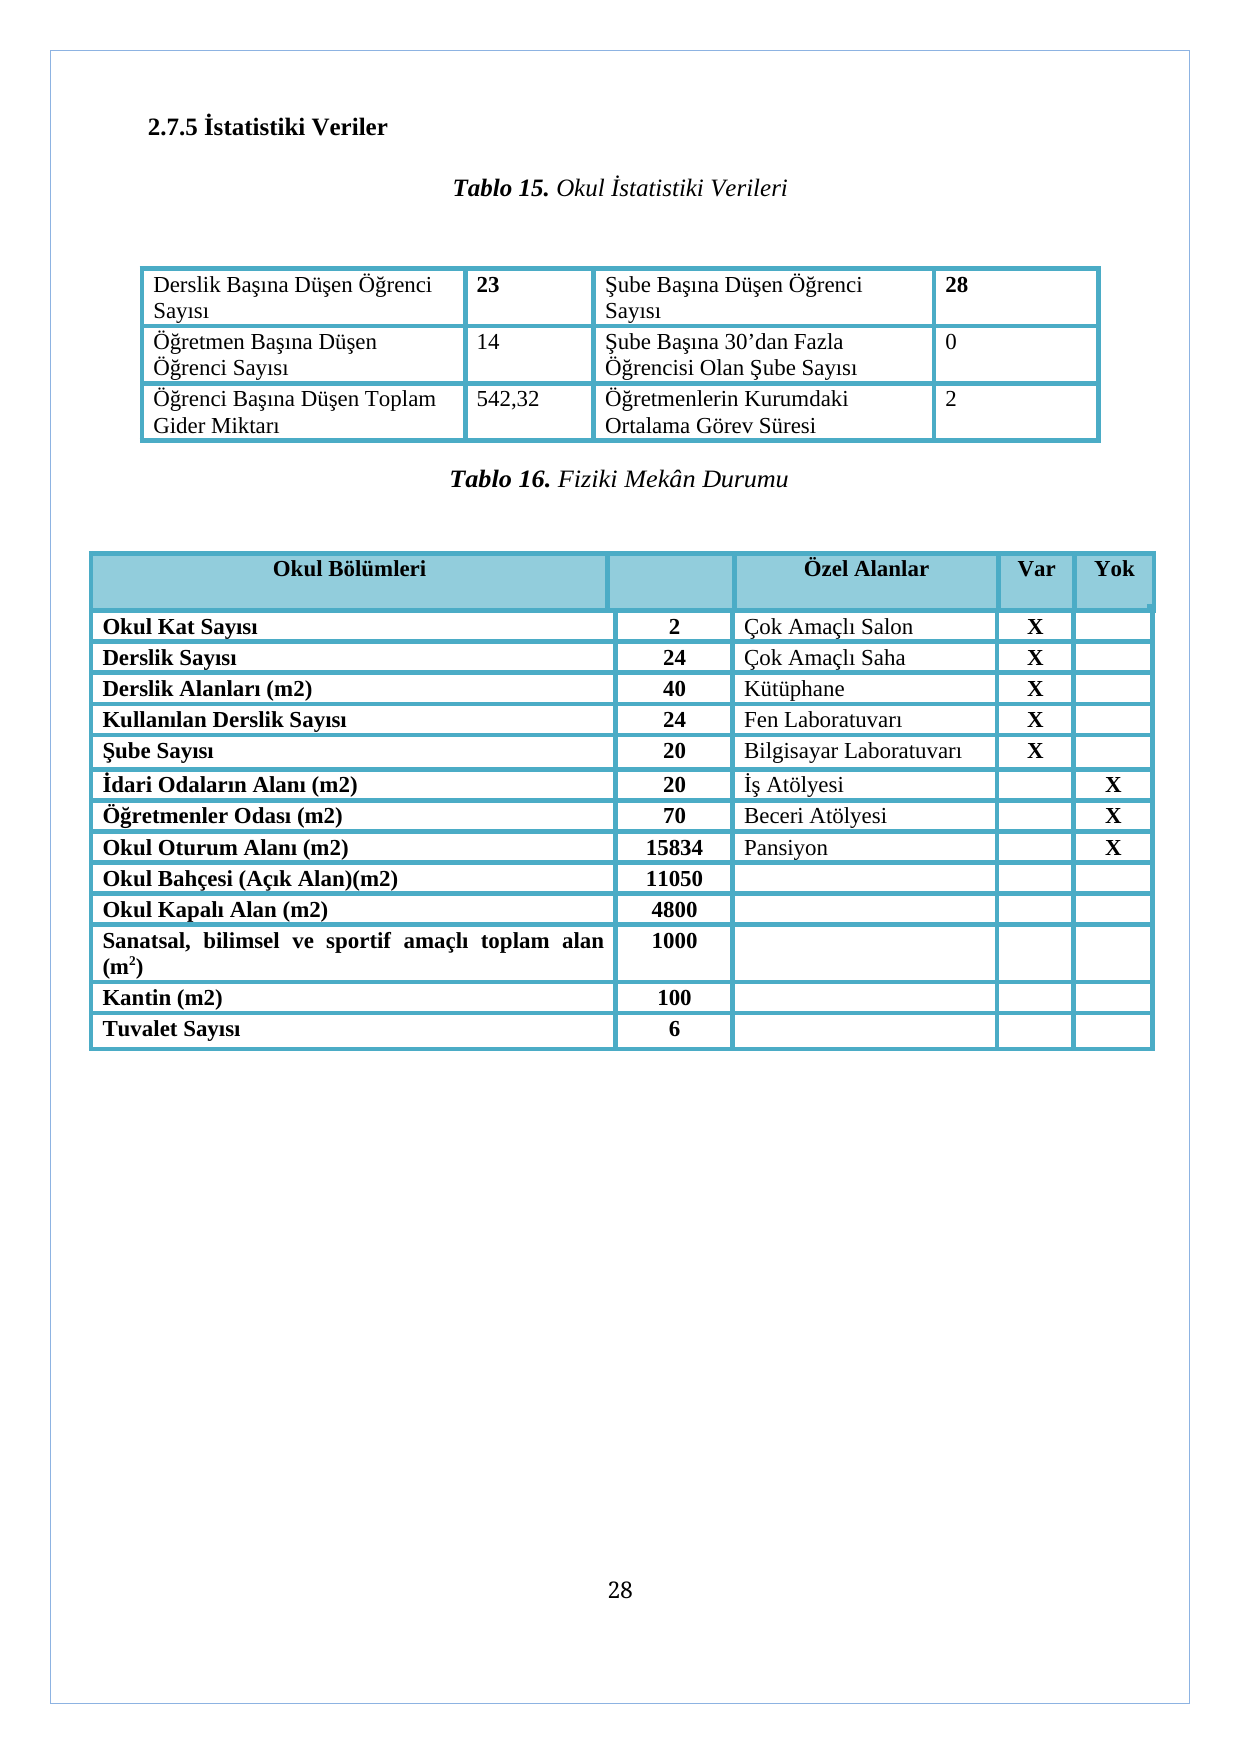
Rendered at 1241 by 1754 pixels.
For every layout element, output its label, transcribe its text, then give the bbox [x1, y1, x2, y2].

table_cell Bilgisayar Laboratuvarı [735, 737, 995, 767]
table_cell 14 [468, 328, 591, 381]
table_cell 11050 [618, 865, 730, 891]
table_header [610, 556, 732, 608]
table_cell Kütüphane [735, 675, 995, 701]
table_header Özel Alanlar [737, 556, 996, 608]
table_cell Kantin (m2) [93, 984, 613, 1011]
table_cell Öğretmenlerin Kurumdaki Ortalama Görev Süresi [596, 386, 932, 438]
text Tablo 16. Fiziki Mekân Durumu [89, 464, 1152, 493]
table_cell 2 [936, 386, 1096, 438]
table_cell [999, 865, 1071, 891]
table_cell [735, 927, 995, 979]
table_cell Şube Sayısı [93, 737, 613, 767]
table_cell 24 [618, 644, 730, 670]
table_cell 40 [618, 675, 730, 701]
table_cell Okul Kapalı Alan (m2) [93, 896, 613, 922]
table_cell [735, 896, 995, 922]
table_cell Sanatsal, bilimsel ve sportif amaçlı toplam alan (m2) [93, 927, 613, 979]
table_cell İş Atölyesi [735, 772, 995, 798]
table_cell 0 [936, 328, 1096, 381]
table_cell Öğretmenler Odası (m2) [93, 803, 613, 829]
table_cell 15834 [618, 834, 730, 860]
table_cell 1000 [618, 927, 730, 979]
table_header 28 [936, 271, 1096, 323]
table_header 23 [468, 271, 591, 323]
table_header Derslik Başına Düşen Öğrenci Sayısı [144, 271, 463, 323]
table_cell Okul Bahçesi (Açık Alan)(m2) [93, 865, 613, 891]
table_cell [1076, 675, 1150, 701]
table_cell [999, 772, 1071, 798]
table_cell Öğretmen Başına Düşen Öğrenci Sayısı [144, 328, 463, 381]
table_header Okul Bölümleri [93, 556, 605, 608]
table_header Var [1001, 556, 1072, 608]
table_cell [999, 834, 1071, 860]
table_cell [999, 1015, 1071, 1046]
table_cell X [999, 706, 1071, 732]
table_cell Öğrenci Başına Düşen Toplam Gider Miktarı [144, 386, 463, 438]
table_cell [1076, 1015, 1150, 1046]
table_cell X [999, 675, 1071, 701]
table_cell Pansiyon [735, 834, 995, 860]
table_cell [999, 896, 1071, 922]
table_cell Beceri Atölyesi [735, 803, 995, 829]
table_cell [1076, 896, 1150, 922]
table_cell 4800 [618, 896, 730, 922]
table_cell Derslik Sayısı [93, 644, 613, 670]
table_header Yok [1077, 556, 1152, 608]
table_cell [1076, 737, 1150, 767]
table_cell [1076, 927, 1150, 979]
table_cell 70 [618, 803, 730, 829]
table_cell 20 [618, 737, 730, 767]
table_cell 24 [618, 706, 730, 732]
text Tablo 15. Okul İstatistiki Verileri [89, 173, 1152, 202]
table_cell [1076, 984, 1150, 1011]
table_cell X [1076, 772, 1150, 798]
table_cell [999, 803, 1071, 829]
subtitle 2.7.5 İstatistiki Veriler [148, 112, 1152, 140]
table_cell [1076, 644, 1150, 670]
table_cell X [999, 644, 1071, 670]
table_cell [735, 865, 995, 891]
table_cell İdari Odaların Alanı (m2) [93, 772, 613, 798]
table_header Şube Başına Düşen Öğrenci Sayısı [596, 271, 932, 323]
table_cell 2 [618, 613, 730, 639]
table_cell Derslik Alanları (m2) [93, 675, 613, 701]
table_cell Tuvalet Sayısı [93, 1015, 613, 1046]
table_cell Kullanılan Derslik Sayısı [93, 706, 613, 732]
table_cell X [999, 613, 1071, 639]
table_cell Çok Amaçlı Salon [735, 613, 995, 639]
table_cell X [999, 737, 1071, 767]
table_cell 542,32 [468, 386, 591, 438]
table_cell X [1076, 803, 1150, 829]
table_cell 20 [618, 772, 730, 798]
table_cell [1076, 865, 1150, 891]
table_cell Okul Oturum Alanı (m2) [93, 834, 613, 860]
table_cell [1076, 706, 1150, 732]
table_cell Çok Amaçlı Saha [735, 644, 995, 670]
table_cell Fen Laboratuvarı [735, 706, 995, 732]
table_cell [735, 1015, 995, 1046]
table_cell 6 [618, 1015, 730, 1046]
table_cell [1076, 613, 1150, 639]
table_cell [999, 927, 1071, 979]
table_cell Okul Kat Sayısı [93, 613, 613, 639]
table_cell 100 [618, 984, 730, 1011]
table_cell [735, 984, 995, 1011]
table_cell X [1076, 834, 1150, 860]
table_cell Şube Başına 30’dan Fazla Öğrencisi Olan Şube Sayısı [596, 328, 932, 381]
table_cell [999, 984, 1071, 1011]
